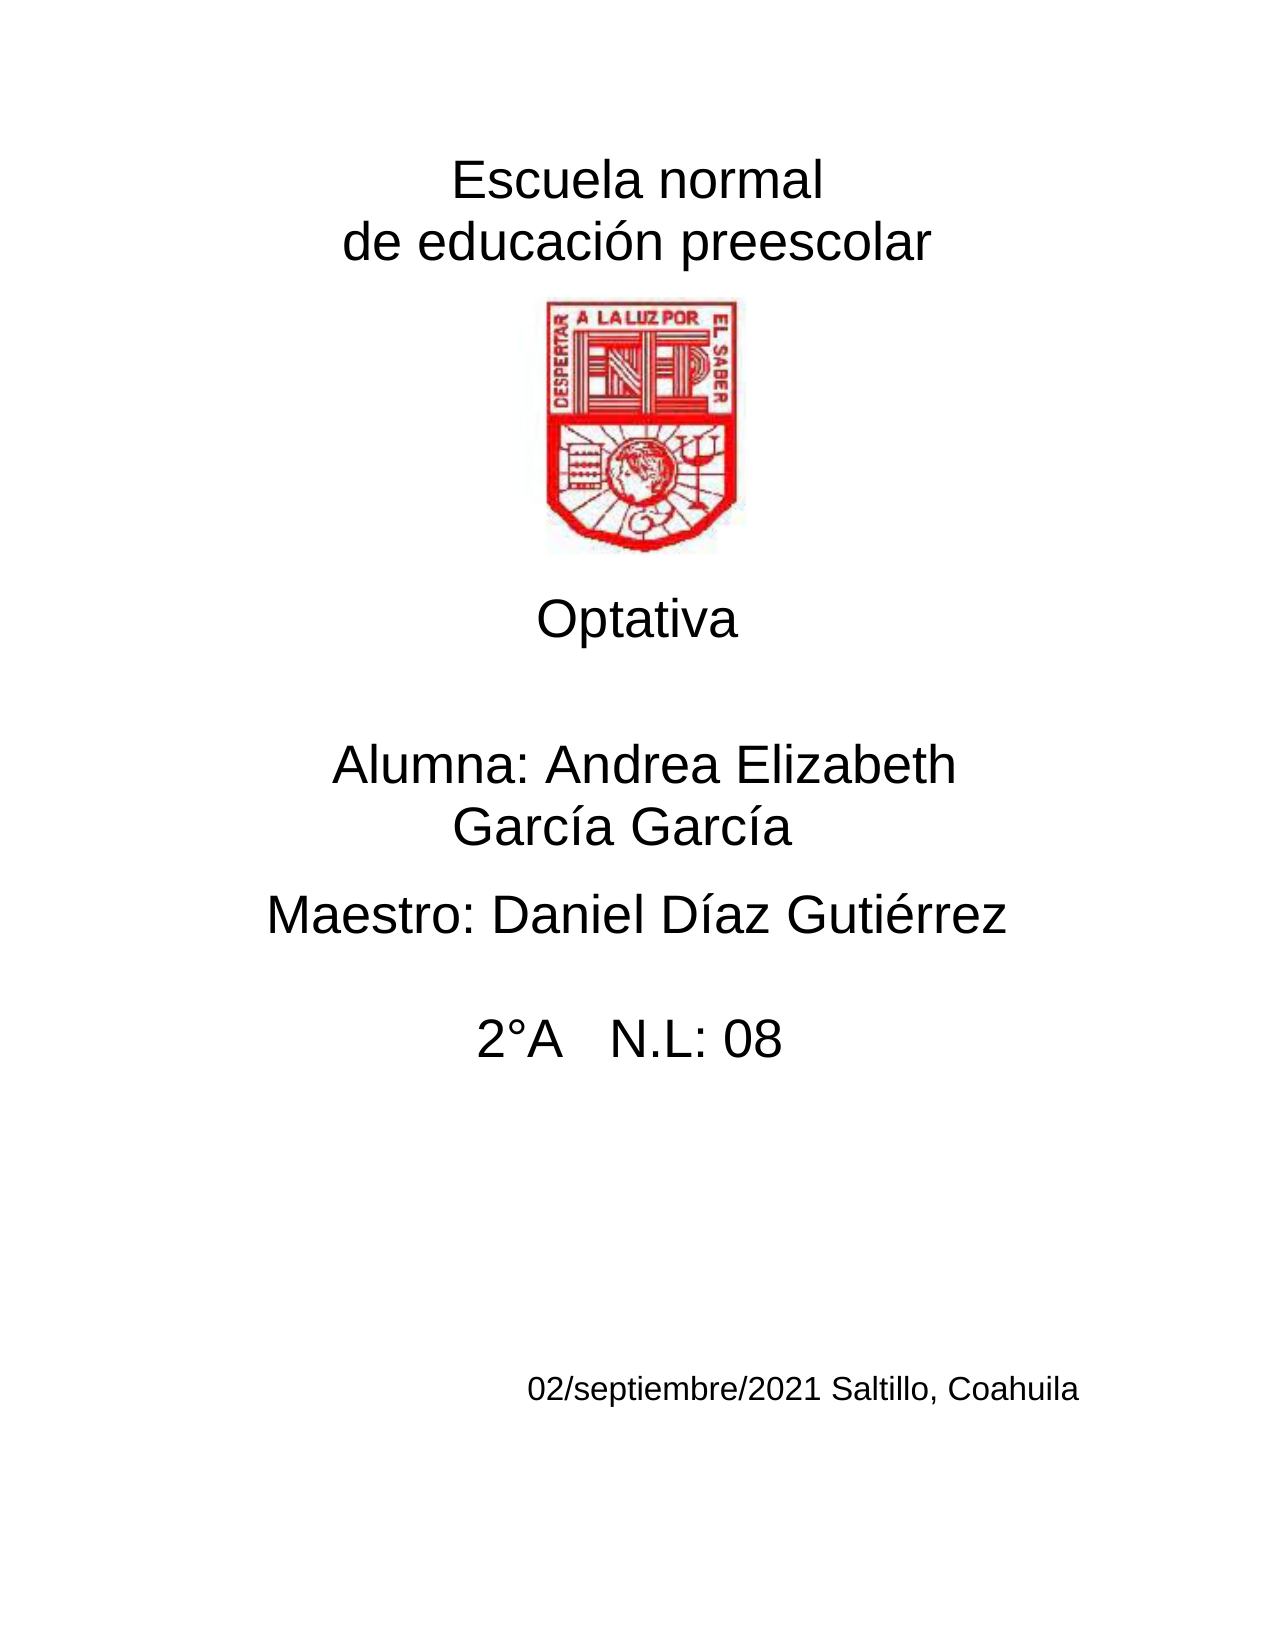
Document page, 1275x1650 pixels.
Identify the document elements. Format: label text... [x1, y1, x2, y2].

picture [462, 297, 808, 556]
text Maestro: Daniel Díaz Gutiérrez [177, 882, 1098, 945]
text Escuela normal de educación preescolar [177, 148, 1098, 272]
text Alumna: Andrea Elizabeth García García [177, 732, 1098, 857]
text 2°A N.L: 08 [177, 1007, 1098, 1069]
text 02/septiembre/2021 Saltillo, Coahuila [177, 1369, 1098, 1408]
text Optativa [177, 587, 1098, 649]
